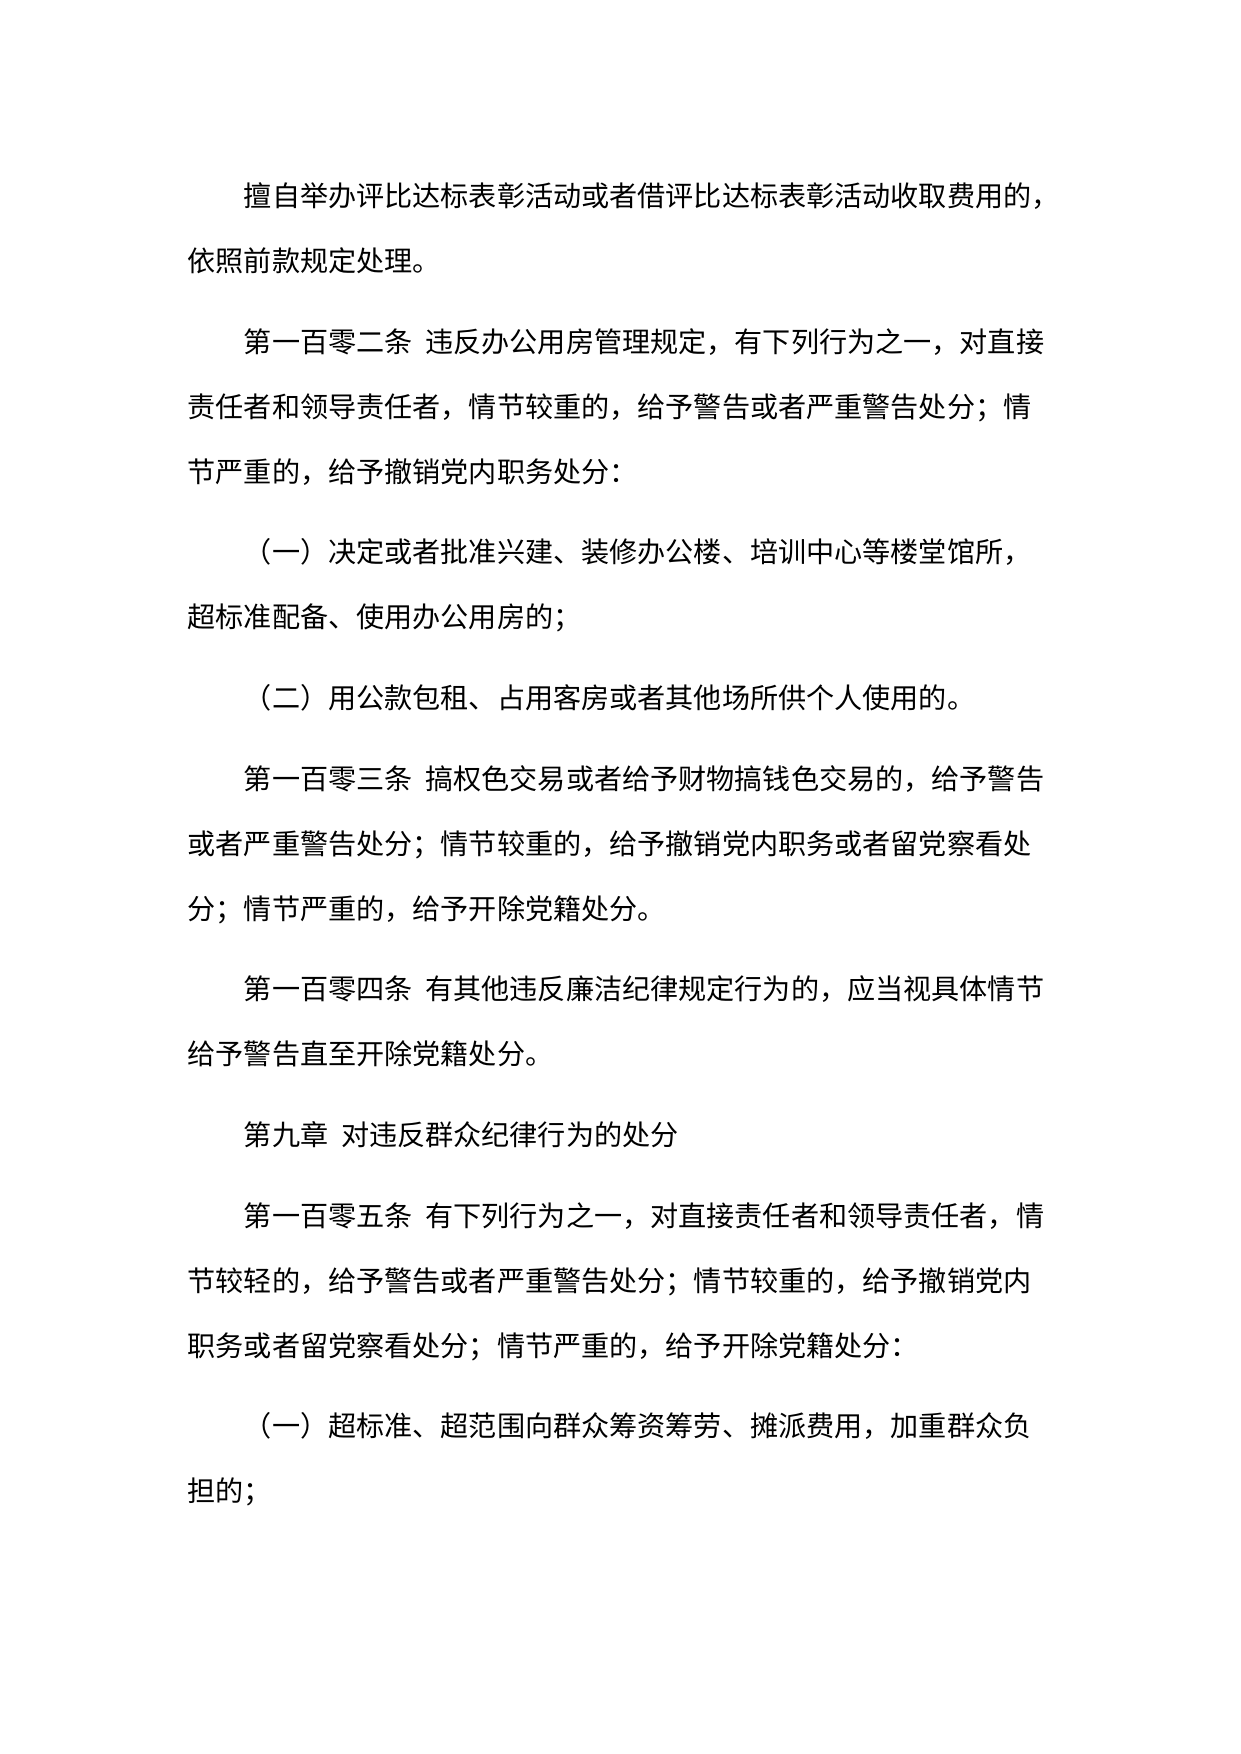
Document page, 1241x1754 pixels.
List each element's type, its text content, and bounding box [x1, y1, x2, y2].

text 第一百零三条 搞权色交易或者给予财物搞钱色交易的，给予警告或者严重警告处分；情节较重的，给予撤销党内职务或者留党察看处分；情节严重的，给予开除党籍处分。 [187, 744, 1053, 939]
text （一）决定或者批准兴建、装修办公楼、培训中心等楼堂馆所，超标准配备、使用办公用房的； [187, 518, 1053, 648]
text 第一百零二条 违反办公用房管理规定，有下列行为之一，对直接责任者和领导责任者，情节较重的，给予警告或者严重警告处分；情节严重的，给予撤销党内职务处分： [187, 308, 1053, 503]
text 第一百零四条 有其他违反廉洁纪律规定行为的，应当视具体情节给予警告直至开除党籍处分。 [187, 955, 1053, 1085]
text 第一百零五条 有下列行为之一，对直接责任者和领导责任者，情节较轻的，给予警告或者严重警告处分；情节较重的，给予撤销党内职务或者留党察看处分；情节严重的，给予开除党籍处分： [187, 1181, 1053, 1376]
text 第九章 对违反群众纪律行为的处分 [187, 1101, 1053, 1166]
text （一）超标准、超范围向群众筹资筹劳、摊派费用，加重群众负担的； [187, 1392, 1053, 1522]
text 擅自举办评比达标表彰活动或者借评比达标表彰活动收取费用的，依照前款规定处理。 [187, 162, 1053, 292]
text （二）用公款包租、占用客房或者其他场所供个人使用的。 [187, 664, 1053, 729]
